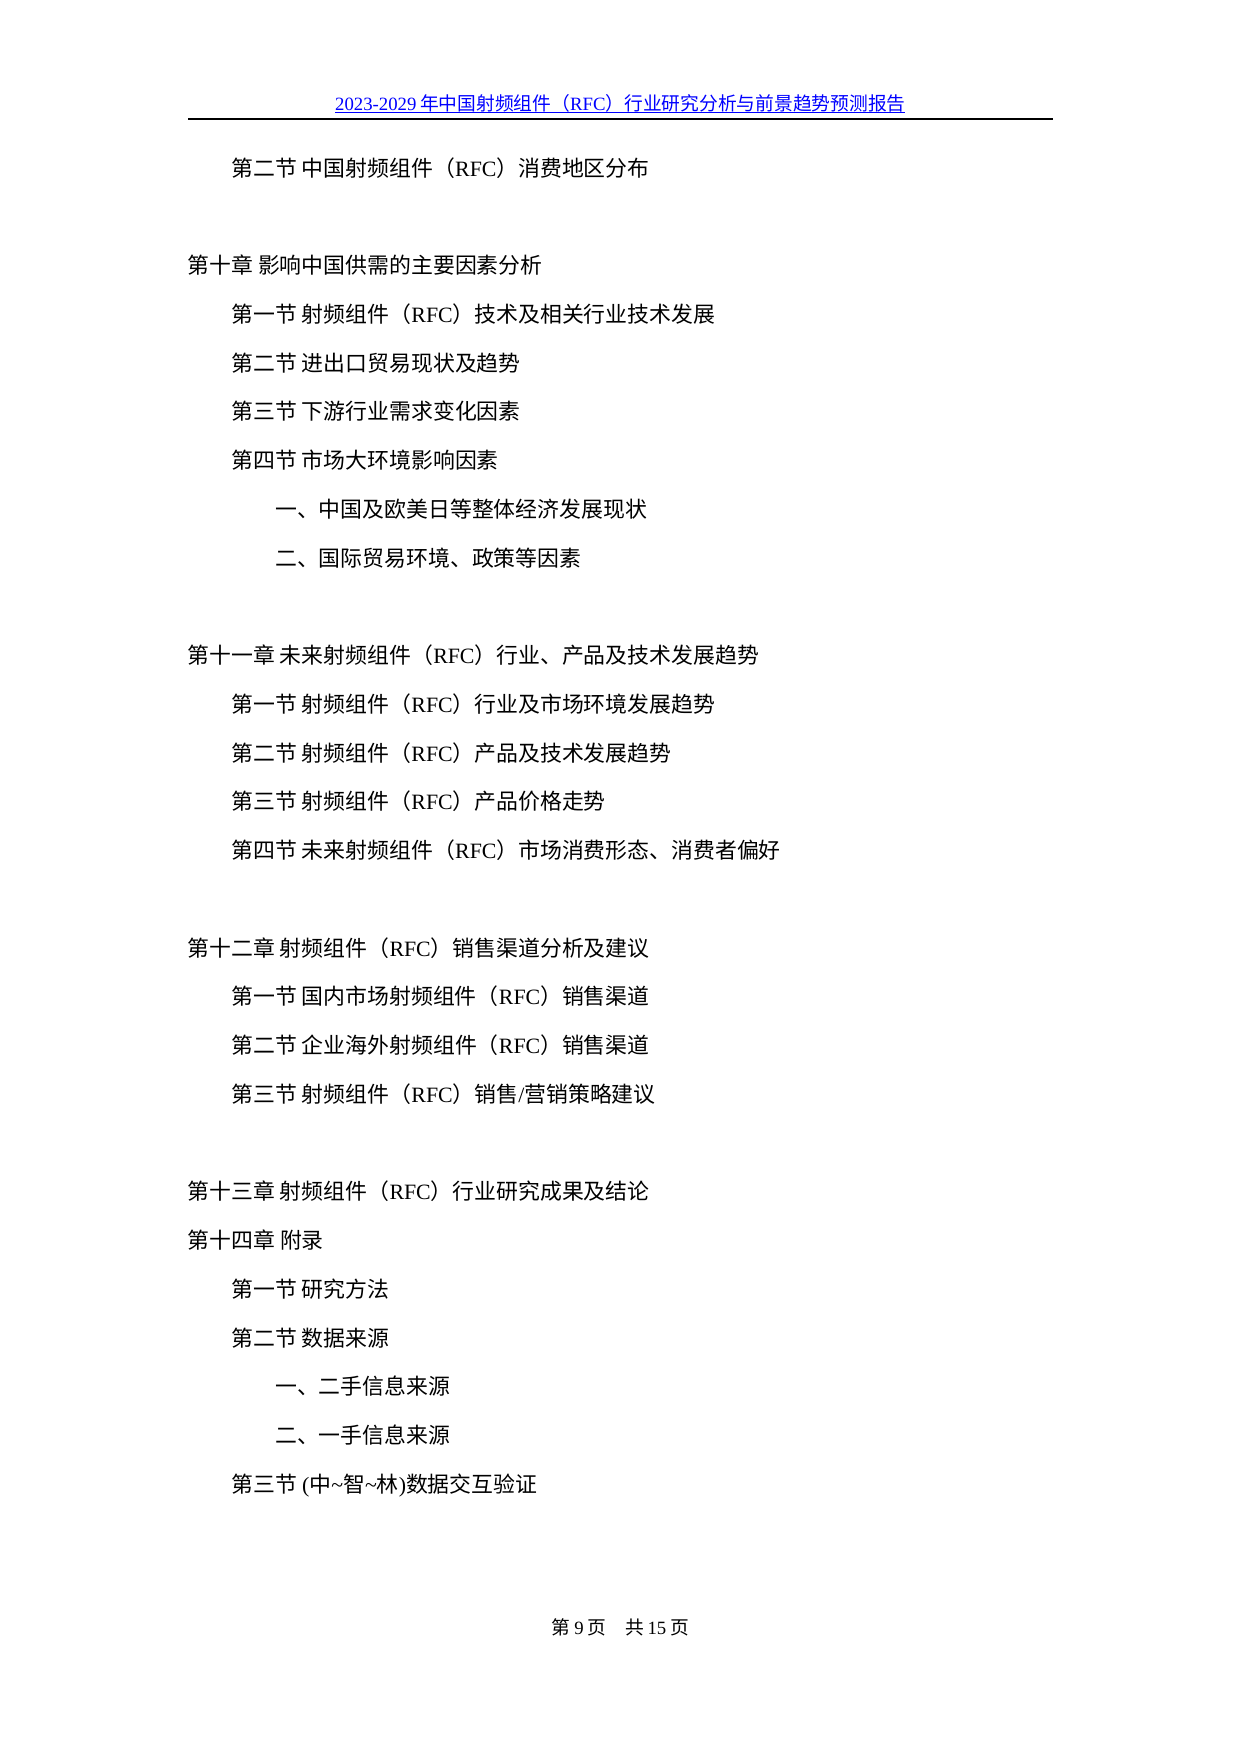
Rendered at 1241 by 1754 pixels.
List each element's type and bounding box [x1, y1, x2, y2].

text [187, 150, 1053, 1499]
